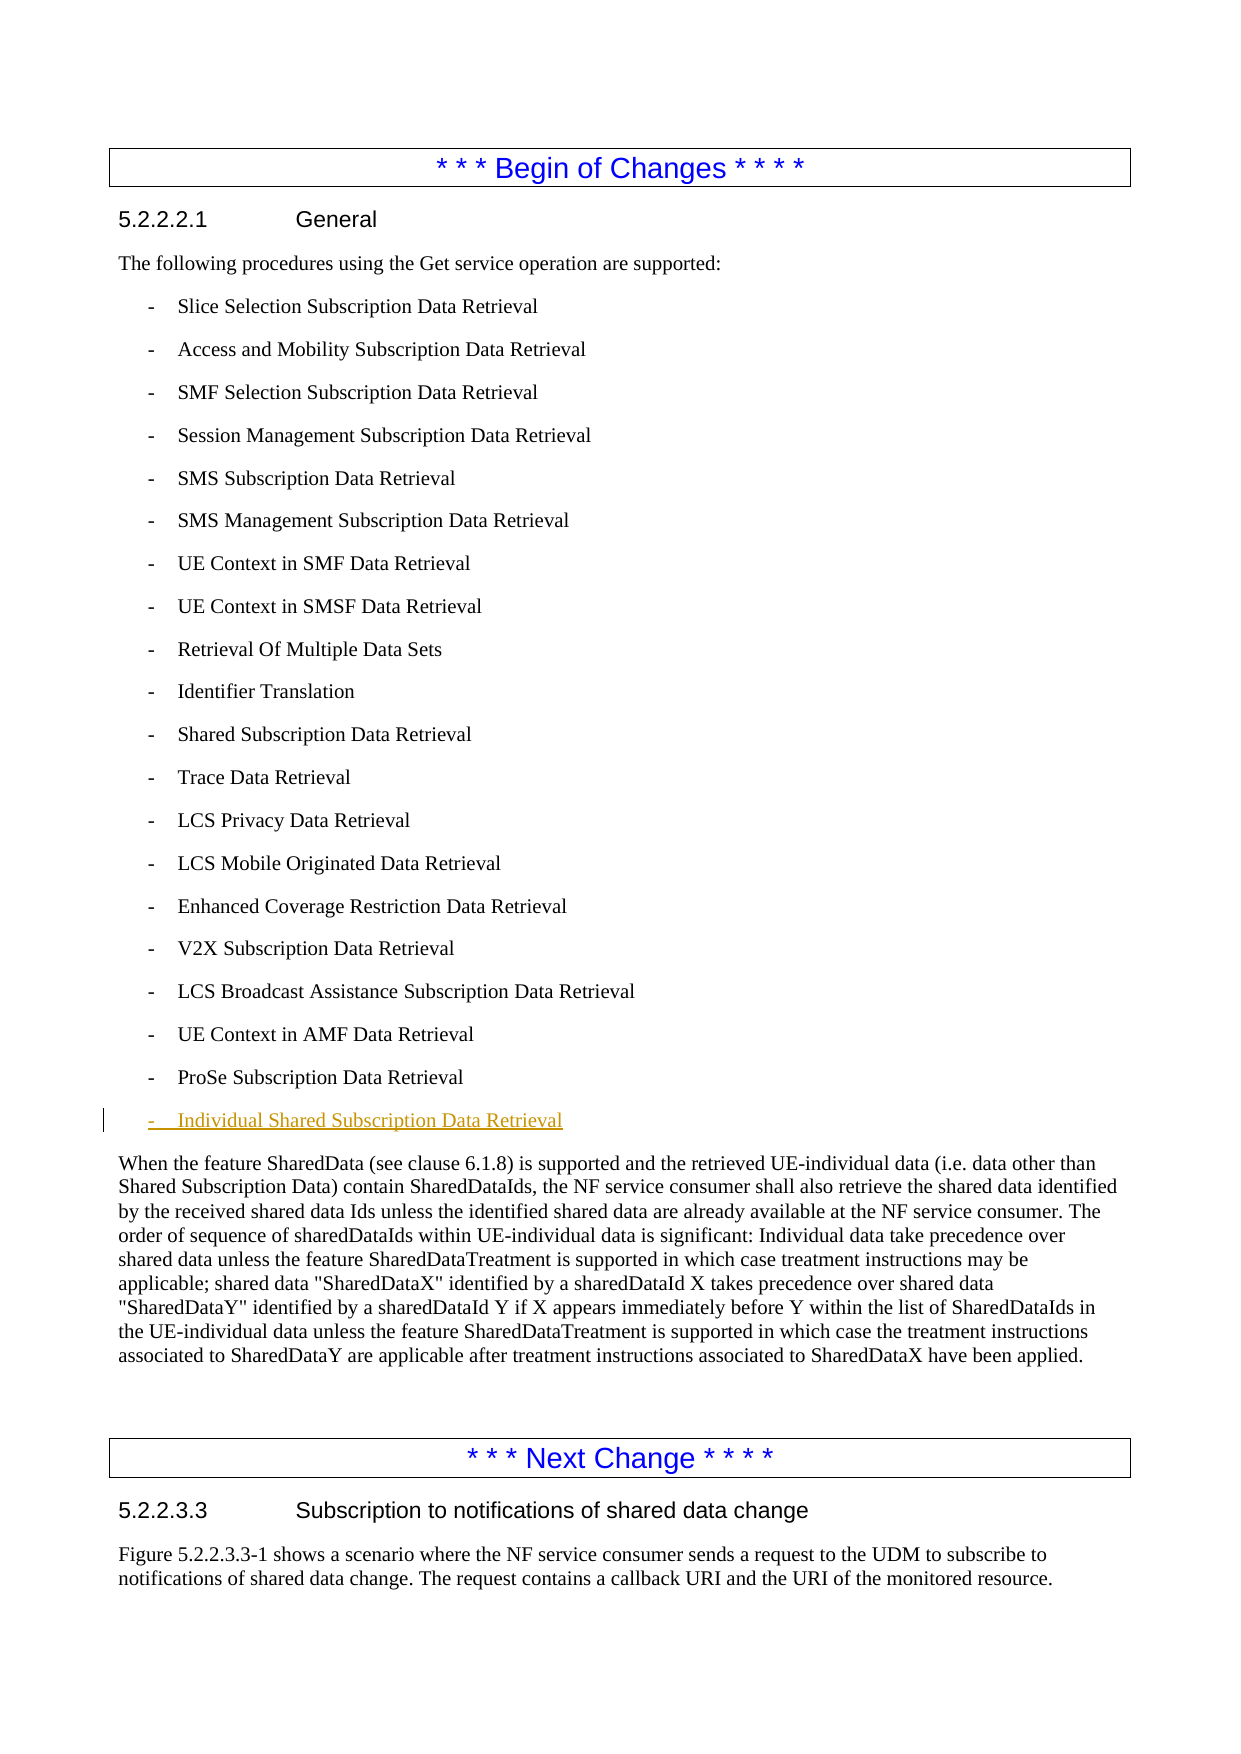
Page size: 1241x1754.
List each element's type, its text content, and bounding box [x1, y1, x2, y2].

text - LCS Mobile Originated Data Retrieval [148, 851, 1122, 875]
text - LCS Broadcast Assistance Subscription Data Retrieval [148, 979, 1122, 1003]
subtitle 5.2.2.3.3 Subscription to notifications of shared data change [118, 1497, 1122, 1523]
text - UE Context in AMF Data Retrieval [148, 1022, 1122, 1046]
text - SMS Management Subscription Data Retrieval [148, 508, 1122, 532]
text - Session Management Subscription Data Retrieval [148, 423, 1122, 447]
text - V2X Subscription Data Retrieval [148, 936, 1122, 960]
text - Shared Subscription Data Retrieval [148, 722, 1122, 746]
text The following procedures using the Get service operation are supported: [118, 251, 1122, 275]
text - Enhanced Coverage Restriction Data Retrieval [148, 893, 1122, 918]
text * * * Begin of Changes * * * * [110, 149, 1130, 186]
text - LCS Privacy Data Retrieval [148, 808, 1122, 832]
text * * * Next Change * * * * [110, 1439, 1130, 1477]
text - SMS Subscription Data Retrieval [148, 465, 1122, 489]
text - SMF Selection Subscription Data Retrieval [148, 380, 1122, 404]
text Figure 5.2.2.3.3-1 shows a scenario where the NF service consumer sends a request to the UDM to subscribe to notifications of shared data change. The request contains a callback URI and the URI of the monitored resource. [118, 1542, 1122, 1590]
text - Trace Data Retrieval [148, 765, 1122, 789]
subtitle 5.2.2.2.1 General [118, 206, 1122, 233]
text - Slice Selection Subscription Data Retrieval [148, 294, 1122, 318]
text - UE Context in SMF Data Retrieval [148, 551, 1122, 575]
text - Retrieval Of Multiple Data Sets [148, 637, 1122, 661]
text - UE Context in SMSF Data Retrieval [148, 594, 1122, 618]
text - Access and Mobility Subscription Data Retrieval [148, 337, 1122, 361]
text - Identifier Translation [148, 679, 1122, 703]
text - ProSe Subscription Data Retrieval [148, 1065, 1122, 1089]
text When the feature SharedData (see clause 6.1.8) is supported and the retrieved UE-individual data (i.e. data other than Shared Subscription Data) contain SharedDataIds, the NF service consumer shall also retrieve the shared data identified by the received shared data Ids unless the identified shared data are already available at the NF service consumer. The order of sequence of sharedDataIds within UE-individual data is significant: Individual data take precedence over shared data unless the feature SharedDataTreatment is supported in which case treatment instructions may be applicable; shared data "SharedDataX" identified by a sharedDataId X takes precedence over shared data "SharedDataY" identified by a sharedDataId Y if X appears immediately before Y within the list of SharedDataIds in the UE-individual data unless the feature SharedDataTreatment is supported in which case the treatment instructions associated to SharedDataY are applicable after treatment instructions associated to SharedDataX have been applied. [118, 1150, 1122, 1367]
